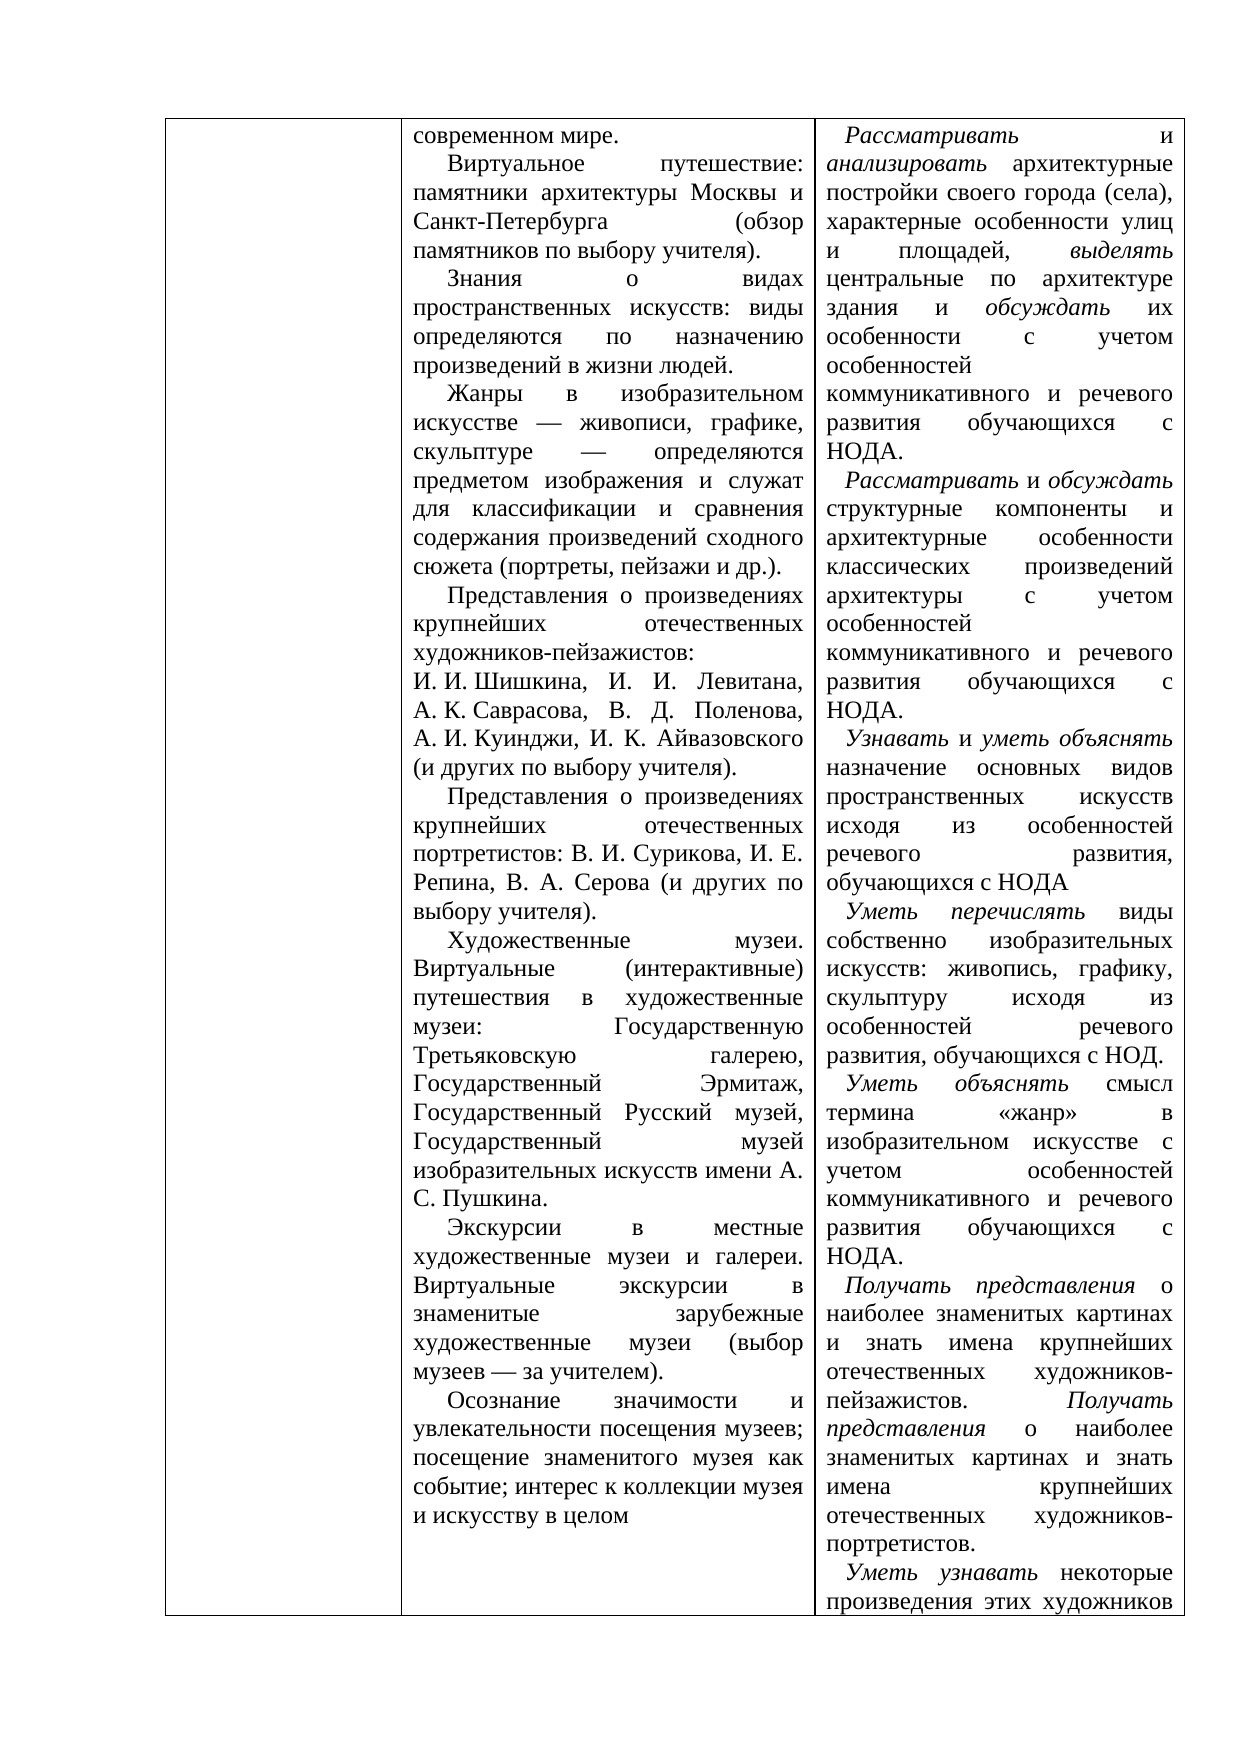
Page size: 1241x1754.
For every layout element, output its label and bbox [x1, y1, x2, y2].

table_cell [402, 119, 814, 1615]
table_cell [816, 119, 1184, 1615]
table_cell [166, 119, 401, 1615]
